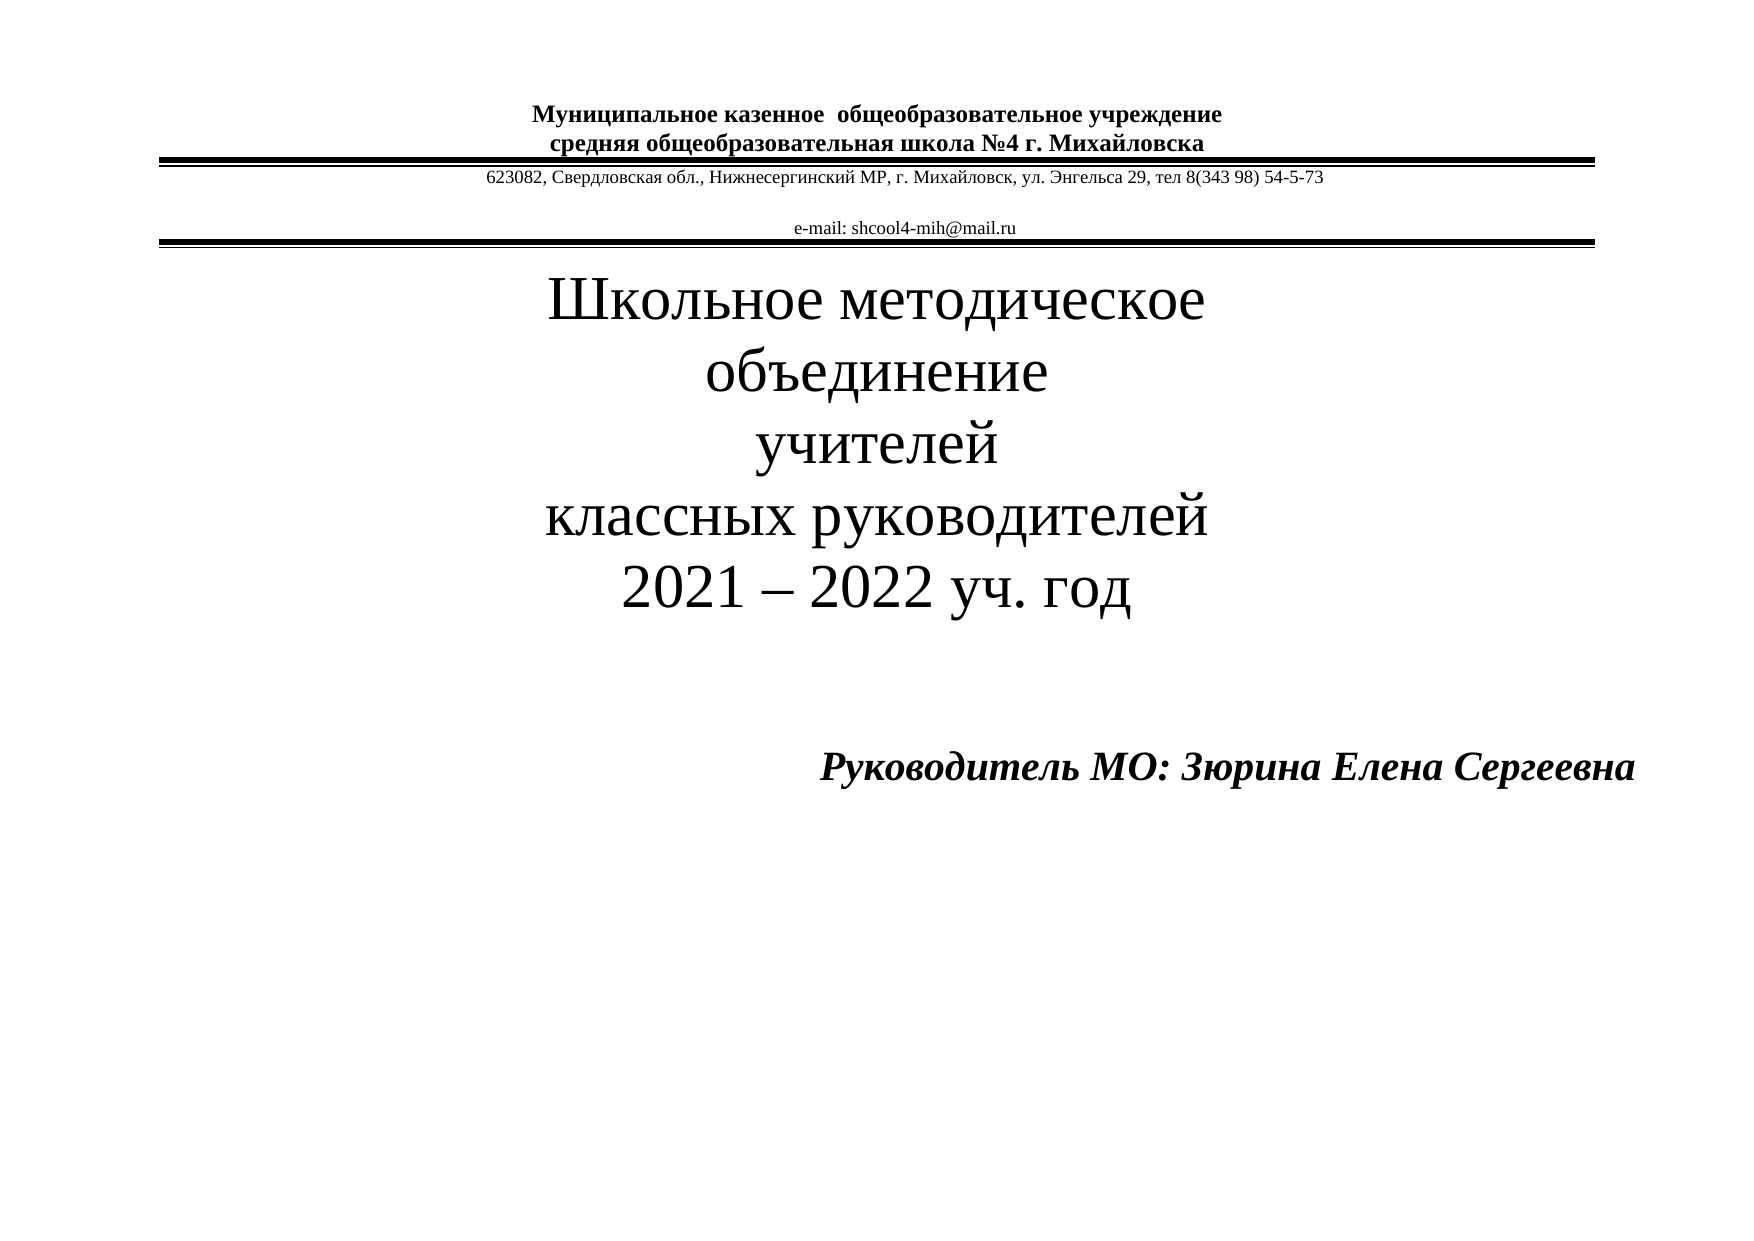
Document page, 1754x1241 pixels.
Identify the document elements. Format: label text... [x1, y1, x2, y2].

text объединение [118, 333, 1636, 405]
text 2021 – 2022 уч. год [118, 549, 1636, 621]
text классных руководителей [118, 477, 1636, 549]
text Школьное методическое [118, 261, 1636, 333]
table_cell 623082, Свердловская обл., Нижнесергинский МР, г. Михайловск, ул. Энгельса 29, тел 8(343 98) 54-5-73 e-mail: shcool4-mih@mail.ru [159, 167, 1595, 239]
table_header Муниципальное казенное общеобразовательное учреждение средняя общеобразовательная школа №4 г. Михайловска [159, 100, 1595, 157]
text Руководитель МО: Зюрина Елена Сергеевна [118, 741, 1636, 789]
text учителей [118, 405, 1636, 477]
